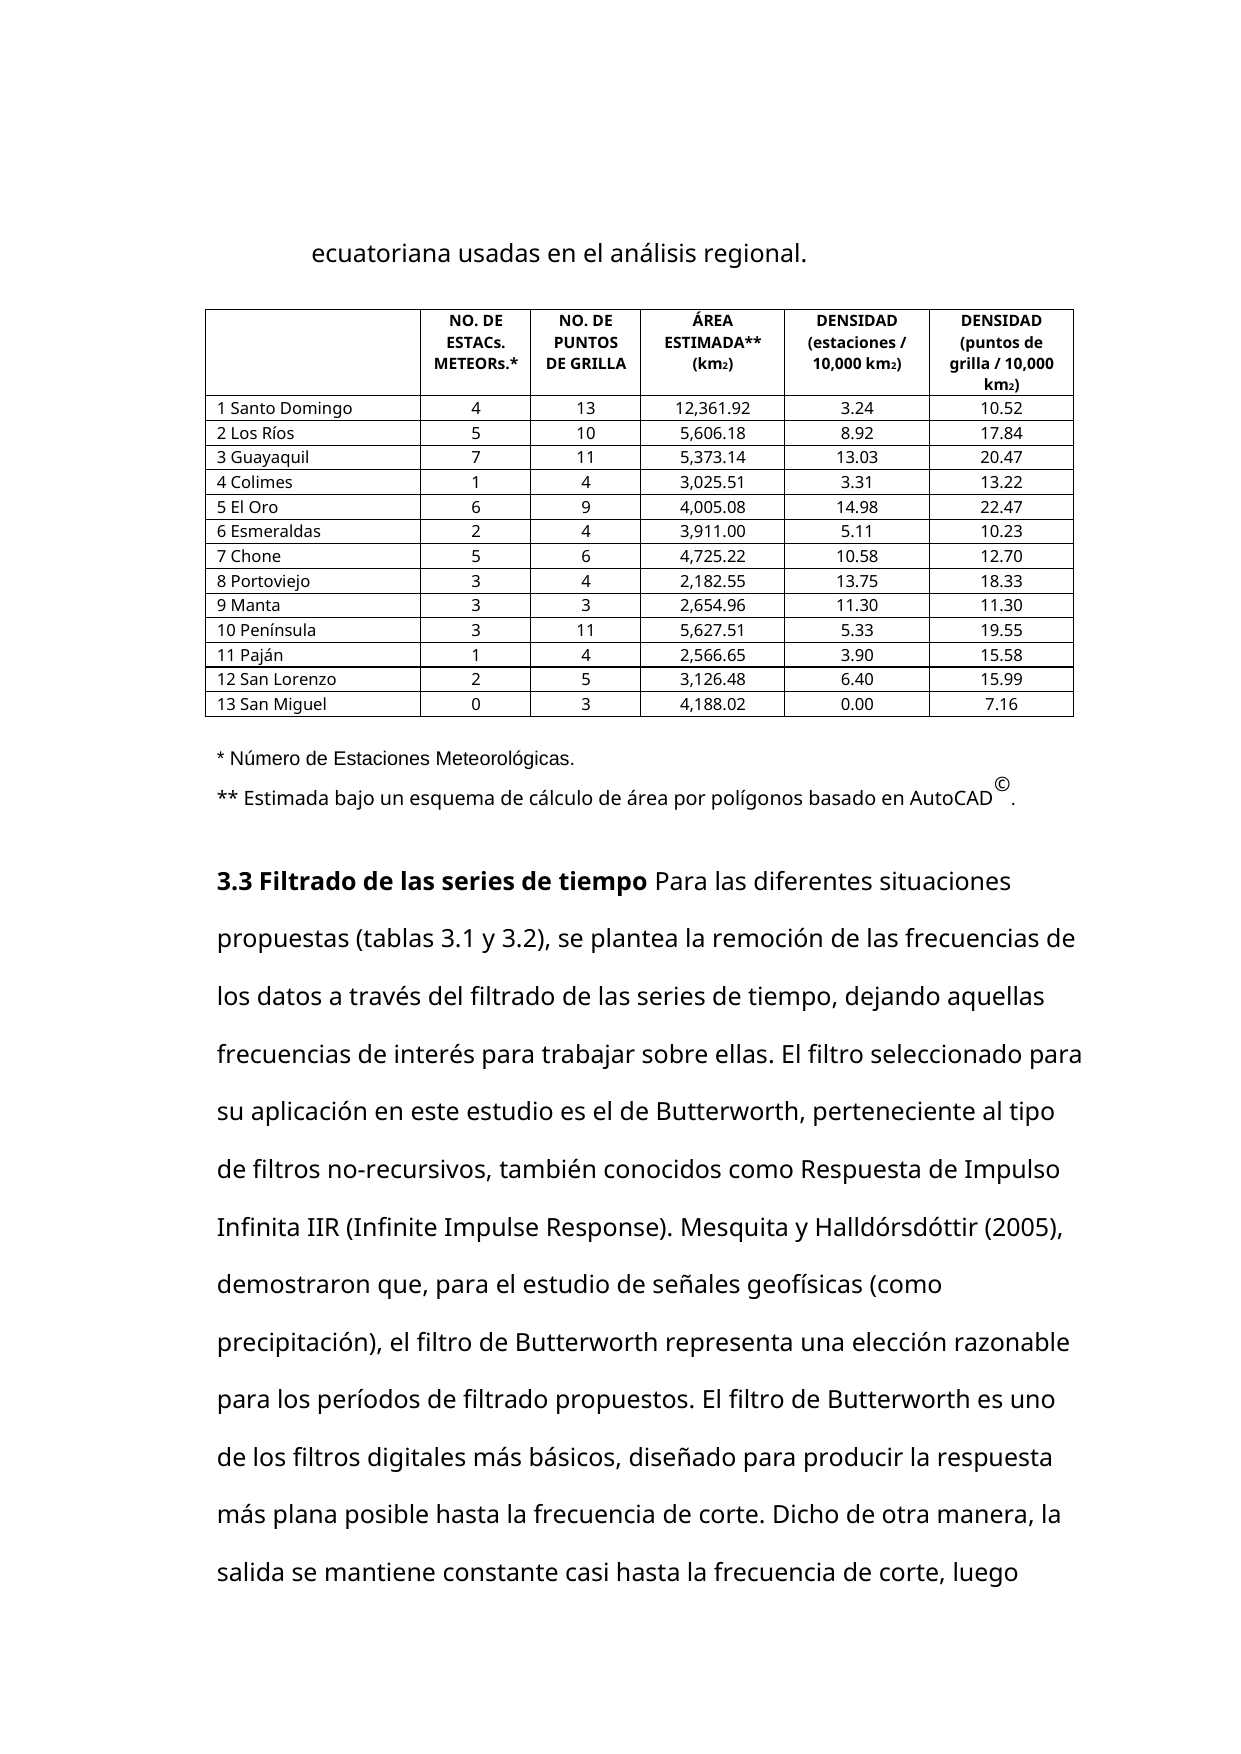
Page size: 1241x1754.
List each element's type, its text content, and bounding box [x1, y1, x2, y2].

table_cell 9 Manta [206, 594, 420, 617]
table_cell 0.00 [785, 692, 929, 716]
table_cell 13 [531, 396, 640, 419]
table_cell 13.75 [785, 569, 929, 592]
table_cell 4 Colimes [206, 470, 420, 493]
table_cell 6 Esmeraldas [206, 520, 420, 543]
table_cell 3,126.48 [641, 668, 784, 691]
table_cell 7 Chone [206, 544, 420, 567]
table_cell 9 [531, 495, 640, 518]
table_cell 2 [421, 520, 530, 543]
table_cell 3 [421, 594, 530, 617]
table_cell 5.33 [785, 618, 929, 642]
table_cell 2,654.96 [641, 594, 784, 617]
table_cell 7 [421, 446, 530, 469]
table_cell 4,725.22 [641, 544, 784, 567]
table_cell 10.58 [785, 544, 929, 567]
table_header [206, 310, 420, 395]
table_cell 13.22 [930, 470, 1073, 493]
table_cell 11.30 [930, 594, 1073, 617]
table_cell 8.92 [785, 421, 929, 444]
table_cell 7.16 [930, 692, 1073, 716]
table_cell 5,627.51 [641, 618, 784, 642]
table_header ÁREA ESTIMADA** (km2) [641, 310, 784, 395]
table_cell 11 Paján [206, 643, 420, 666]
table_cell 4 [421, 396, 530, 419]
table_cell 4,188.02 [641, 692, 784, 716]
table_cell 10.52 [930, 396, 1073, 419]
table_cell 12.70 [930, 544, 1073, 567]
table_cell 2,182.55 [641, 569, 784, 592]
table_cell 0 [421, 692, 530, 716]
table_cell 3,025.51 [641, 470, 784, 493]
table_cell 3.90 [785, 643, 929, 666]
table_header NO. DE ESTACs. METEORs.* [421, 310, 530, 395]
table_cell 2 Los Ríos [206, 421, 420, 444]
table_cell 5 El Oro [206, 495, 420, 518]
table_cell 13.03 [785, 446, 929, 469]
table_cell 17.84 [930, 421, 1073, 444]
table_cell 2,566.65 [641, 643, 784, 666]
table_cell 19.55 [930, 618, 1073, 642]
table_cell 5,373.14 [641, 446, 784, 469]
table_cell 4 [531, 643, 640, 666]
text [217, 235, 1088, 269]
table_cell 14.98 [785, 495, 929, 518]
table_cell 10.23 [930, 520, 1073, 543]
table_cell 11 [531, 618, 640, 642]
table_cell 4 [531, 470, 640, 493]
table_header DENSIDAD (estaciones / 10,000 km2) [785, 310, 929, 395]
text * Número de Estaciones Meteorológicas. ** Estimada bajo un esquema de cálculo de área por polígonos basado en AutoCAD©. [217, 746, 1088, 840]
table_cell 11.30 [785, 594, 929, 617]
table_cell 22.47 [930, 495, 1073, 518]
table_cell 6 [531, 544, 640, 567]
table_cell 6.40 [785, 668, 929, 691]
table_cell 3 [531, 594, 640, 617]
table_cell 15.58 [930, 643, 1073, 666]
table_cell 5 [421, 544, 530, 567]
table_cell 12 San Lorenzo [206, 668, 420, 691]
table_cell 8 Portoviejo [206, 569, 420, 592]
table_cell 3.31 [785, 470, 929, 493]
table_cell 3,911.00 [641, 520, 784, 543]
table_cell 10 [531, 421, 640, 444]
table_cell 4,005.08 [641, 495, 784, 518]
table_cell 5,606.18 [641, 421, 784, 444]
table_cell 1 [421, 470, 530, 493]
table_cell 5 [531, 668, 640, 691]
table_cell 1 Santo Domingo [206, 396, 420, 419]
table_cell 1 [421, 643, 530, 666]
table_cell 20.47 [930, 446, 1073, 469]
table_cell 2 [421, 668, 530, 691]
table_header DENSIDAD (puntos de grilla / 10,000 km2) [930, 310, 1073, 395]
table_header NO. DE PUNTOS DE GRILLA [531, 310, 640, 395]
table_cell 3 [421, 618, 530, 642]
table_cell 5.11 [785, 520, 929, 543]
table_cell 5 [421, 421, 530, 444]
table_cell 15.99 [930, 668, 1073, 691]
table_cell 4 [531, 520, 640, 543]
table_cell 3 [531, 692, 640, 716]
table_cell 3 [421, 569, 530, 592]
table_cell 4 [531, 569, 640, 592]
table_cell 6 [421, 495, 530, 518]
table_cell 11 [531, 446, 640, 469]
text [217, 840, 1088, 1589]
table_cell 13 San Miguel [206, 692, 420, 716]
table_cell 12,361.92 [641, 396, 784, 419]
table_cell 10 Península [206, 618, 420, 642]
table_cell 3.24 [785, 396, 929, 419]
table_cell 3 Guayaquil [206, 446, 420, 469]
table_cell 18.33 [930, 569, 1073, 592]
